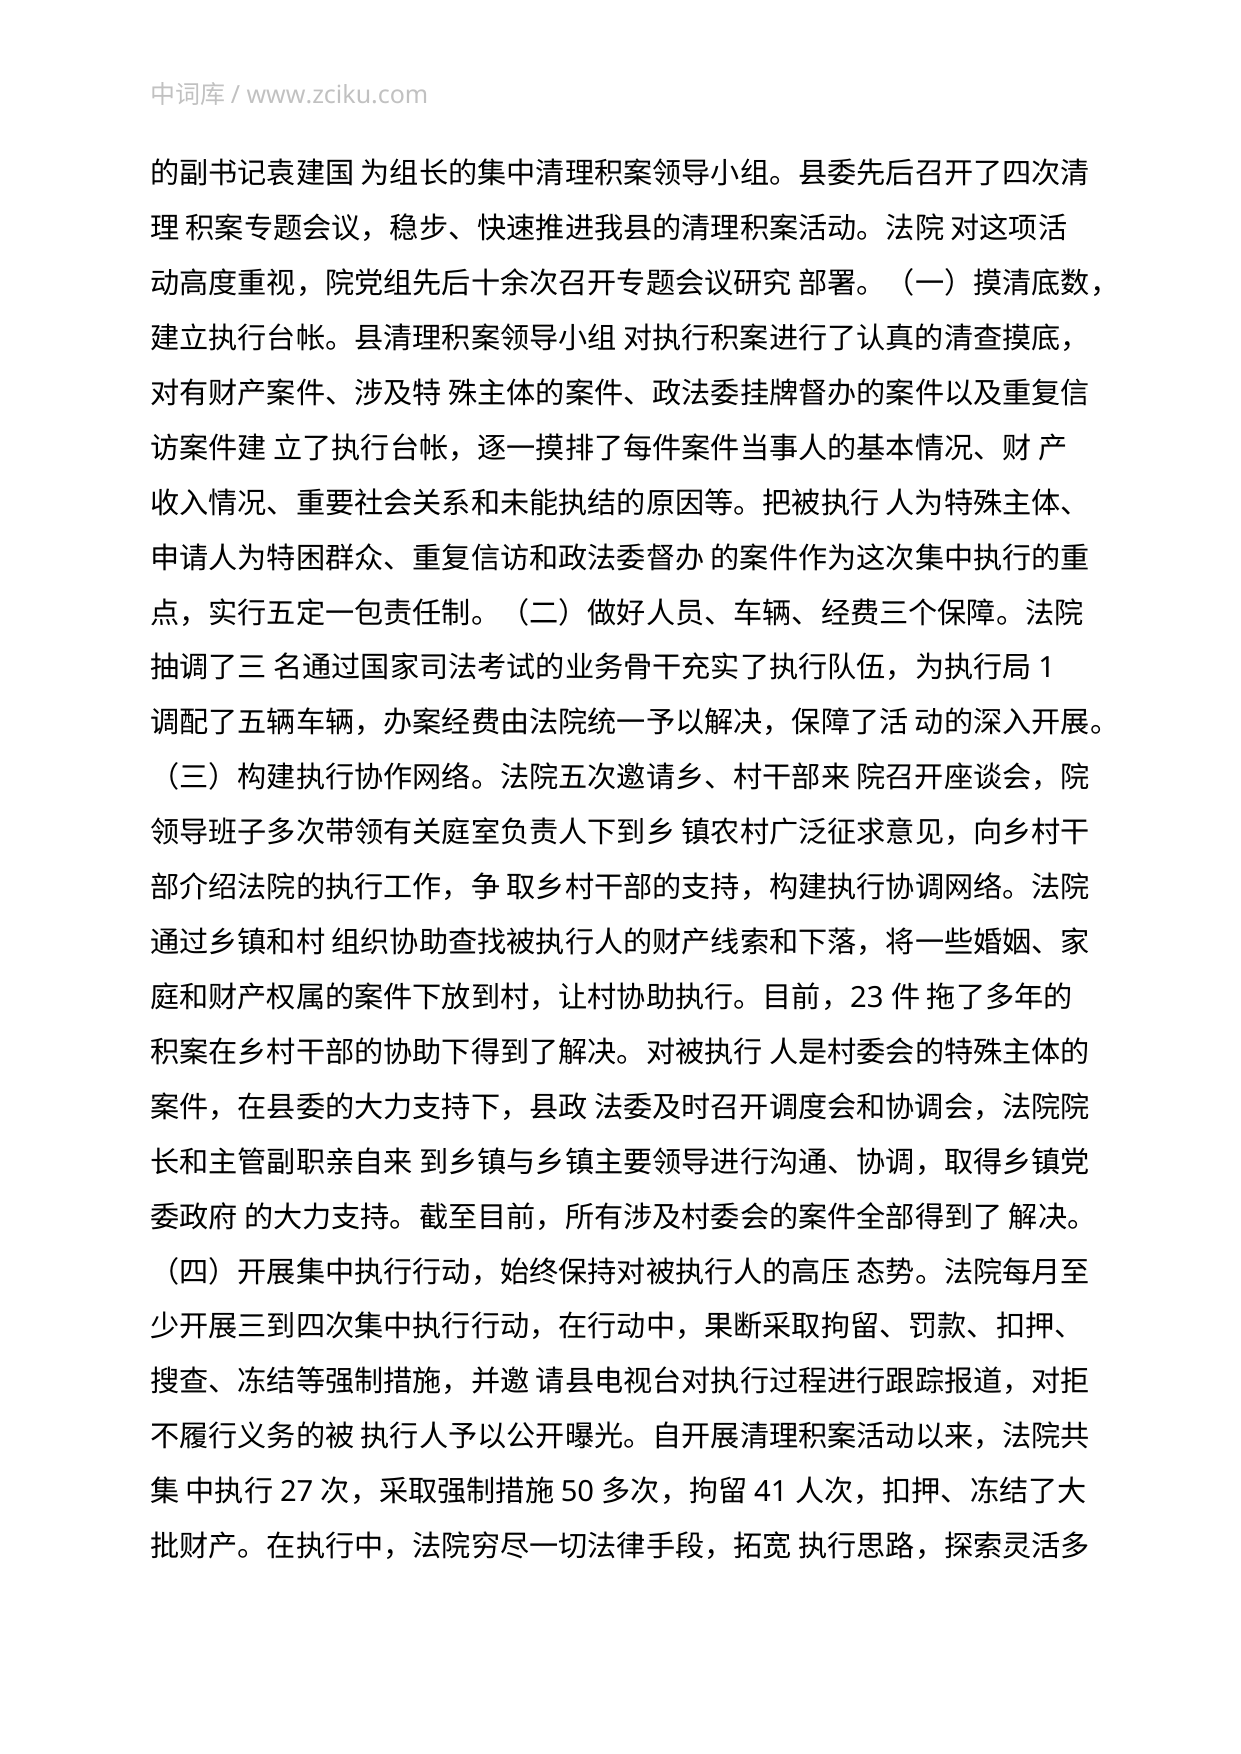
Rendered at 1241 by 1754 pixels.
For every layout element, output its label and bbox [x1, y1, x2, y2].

text [150, 150, 1090, 1565]
